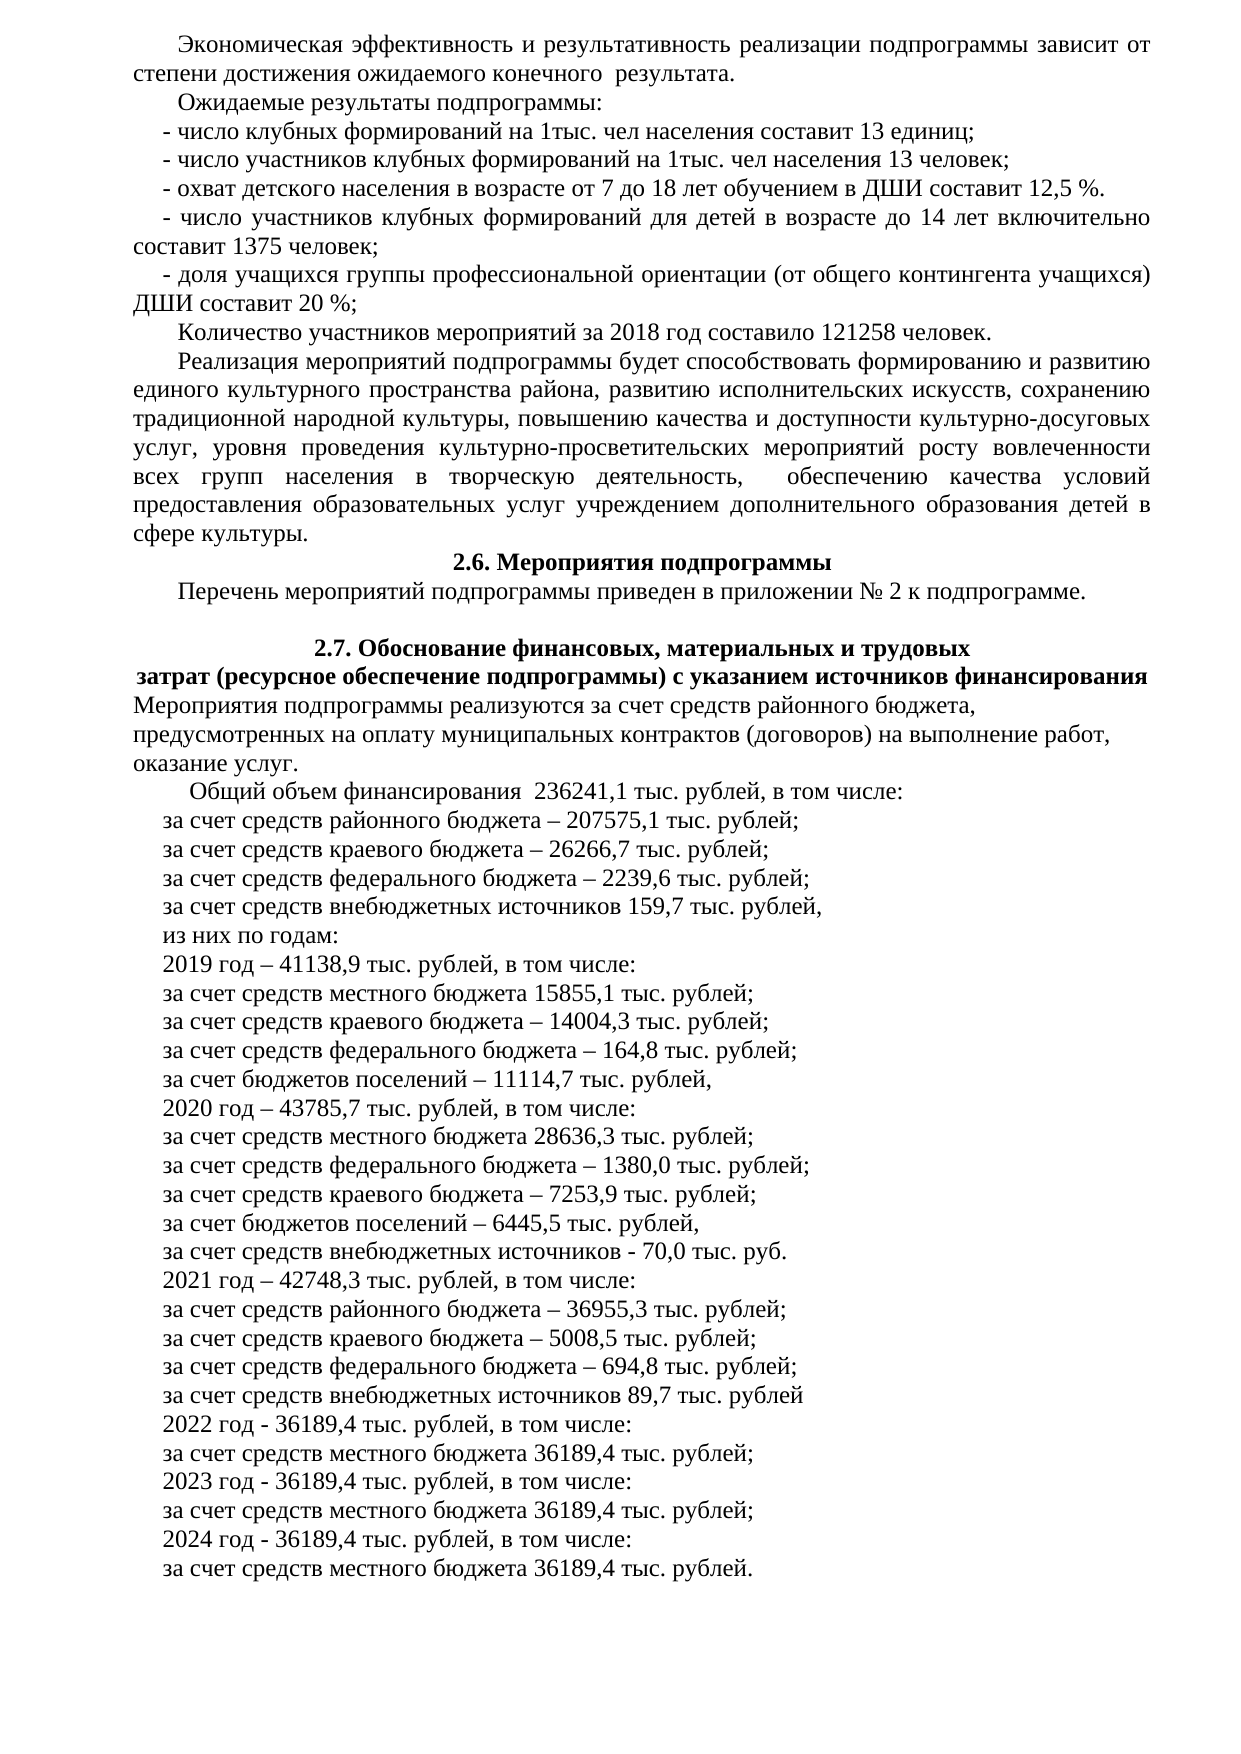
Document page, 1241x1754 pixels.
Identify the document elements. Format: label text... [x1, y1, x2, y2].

text Количество участников мероприятий за 2018 год составило 121258 человек. [133, 317, 1152, 346]
text Перечень мероприятий подпрограммы приведен в приложении № 2 к подпрограмме. [133, 576, 1152, 604]
text за счет средств местного бюджета 15855,1 тыс. рублей; [88, 978, 1152, 1006]
text за счет бюджетов поселений – 6445,5 тыс. рублей, [88, 1208, 1152, 1236]
text за счет средств краевого бюджета – 26266,7 тыс. рублей; [88, 834, 1152, 863]
text за счет средств районного бюджета – 207575,1 тыс. рублей; [88, 805, 1152, 834]
text 2022 год - 36189,4 тыс. рублей, в том числе: [88, 1409, 1152, 1438]
text за счет средств внебюджетных источников 89,7 тыс. рублей [88, 1380, 1152, 1409]
text за счет средств краевого бюджета – 5008,5 тыс. рублей; [88, 1323, 1152, 1351]
text за счет средств федерального бюджета – 1380,0 тыс. рублей; [88, 1150, 1152, 1179]
text - число клубных формирований на 1тыс. чел населения составит 13 единиц; [133, 116, 1152, 144]
text за счет бюджетов поселений – 11114,7 тыс. рублей, [88, 1064, 1152, 1093]
text 2021 год – 42748,3 тыс. рублей, в том числе: [88, 1265, 1152, 1294]
text за счет средств местного бюджета 36189,4 тыс. рублей; [88, 1438, 1152, 1466]
text Общий объем финансирования 236241,1 тыс. рублей, в том числе: [133, 776, 1152, 805]
text 2019 год – 41138,9 тыс. рублей, в том числе: [88, 949, 1152, 978]
text за счет средств внебюджетных источников - 70,0 тыс. руб. [88, 1236, 1152, 1265]
text 2024 год - 36189,4 тыс. рублей, в том числе: [88, 1524, 1152, 1553]
text 2.6. Мероприятия подпрограммы [133, 547, 1152, 576]
text 2.7. Обоснование финансовых, материальных и трудовых [133, 633, 1152, 661]
text 2023 год - 36189,4 тыс. рублей, в том числе: [88, 1466, 1152, 1495]
text затрат (ресурсное обеспечение подпрограммы) с указанием источников финансирования [133, 661, 1152, 690]
text за счет средств местного бюджета 36189,4 тыс. рублей; [88, 1495, 1152, 1524]
text за счет средств местного бюджета 28636,3 тыс. рублей; [88, 1121, 1152, 1150]
text Экономическая эффективность и результативность реализации подпрограммы зависит от степени достижения ожидаемого конечного результата. [133, 29, 1152, 87]
text за счет средств федерального бюджета – 164,8 тыс. рублей; [88, 1035, 1152, 1064]
text за счет средств районного бюджета – 36955,3 тыс. рублей; [88, 1294, 1152, 1323]
text за счет средств местного бюджета 36189,4 тыс. рублей. [88, 1553, 1152, 1581]
text за счет средств федерального бюджета – 694,8 тыс. рублей; [88, 1351, 1152, 1380]
text - число участников клубных формирований на 1тыс. чел населения 13 человек; [133, 144, 1152, 173]
text Реализация мероприятий подпрограммы будет способствовать формированию и развитию единого культурного пространства района, развитию исполнительских искусств, сохранению традиционной народной культуры, повышению качества и доступности культурно-досуговых услуг, уровня проведения культурно-просветительских мероприятий росту вовлеченности всех групп населения в творческую деятельность, обеспечению качества условий предоставления образовательных услуг учреждением дополнительного образования детей в сфере культуры. [133, 346, 1152, 547]
text за счет средств краевого бюджета – 7253,9 тыс. рублей; [88, 1179, 1152, 1208]
text за счет средств федерального бюджета – 2239,6 тыс. рублей; [88, 863, 1152, 891]
text из них по годам: [88, 920, 1152, 949]
text за счет средств краевого бюджета – 14004,3 тыс. рублей; [88, 1006, 1152, 1035]
text - число участников клубных формирований для детей в возрасте до 14 лет включительно составит 1375 человек; [133, 202, 1152, 259]
text - охват детского населения в возрасте от 7 до 18 лет обучением в ДШИ составит 12,5 %. [133, 173, 1152, 202]
text 2020 год – 43785,7 тыс. рублей, в том числе: [88, 1093, 1152, 1121]
text Ожидаемые результаты подпрограммы: [133, 87, 1152, 116]
text - доля учащихся группы профессиональной ориентации (от общего контингента учащихся) ДШИ составит 20 %; [133, 259, 1152, 317]
text Мероприятия подпрограммы реализуются за счет средств районного бюджета, предусмотренных на оплату муниципальных контрактов (договоров) на выполнение работ, оказание услуг. [133, 690, 1152, 776]
text за счет средств внебюджетных источников 159,7 тыс. рублей, [88, 891, 1152, 920]
